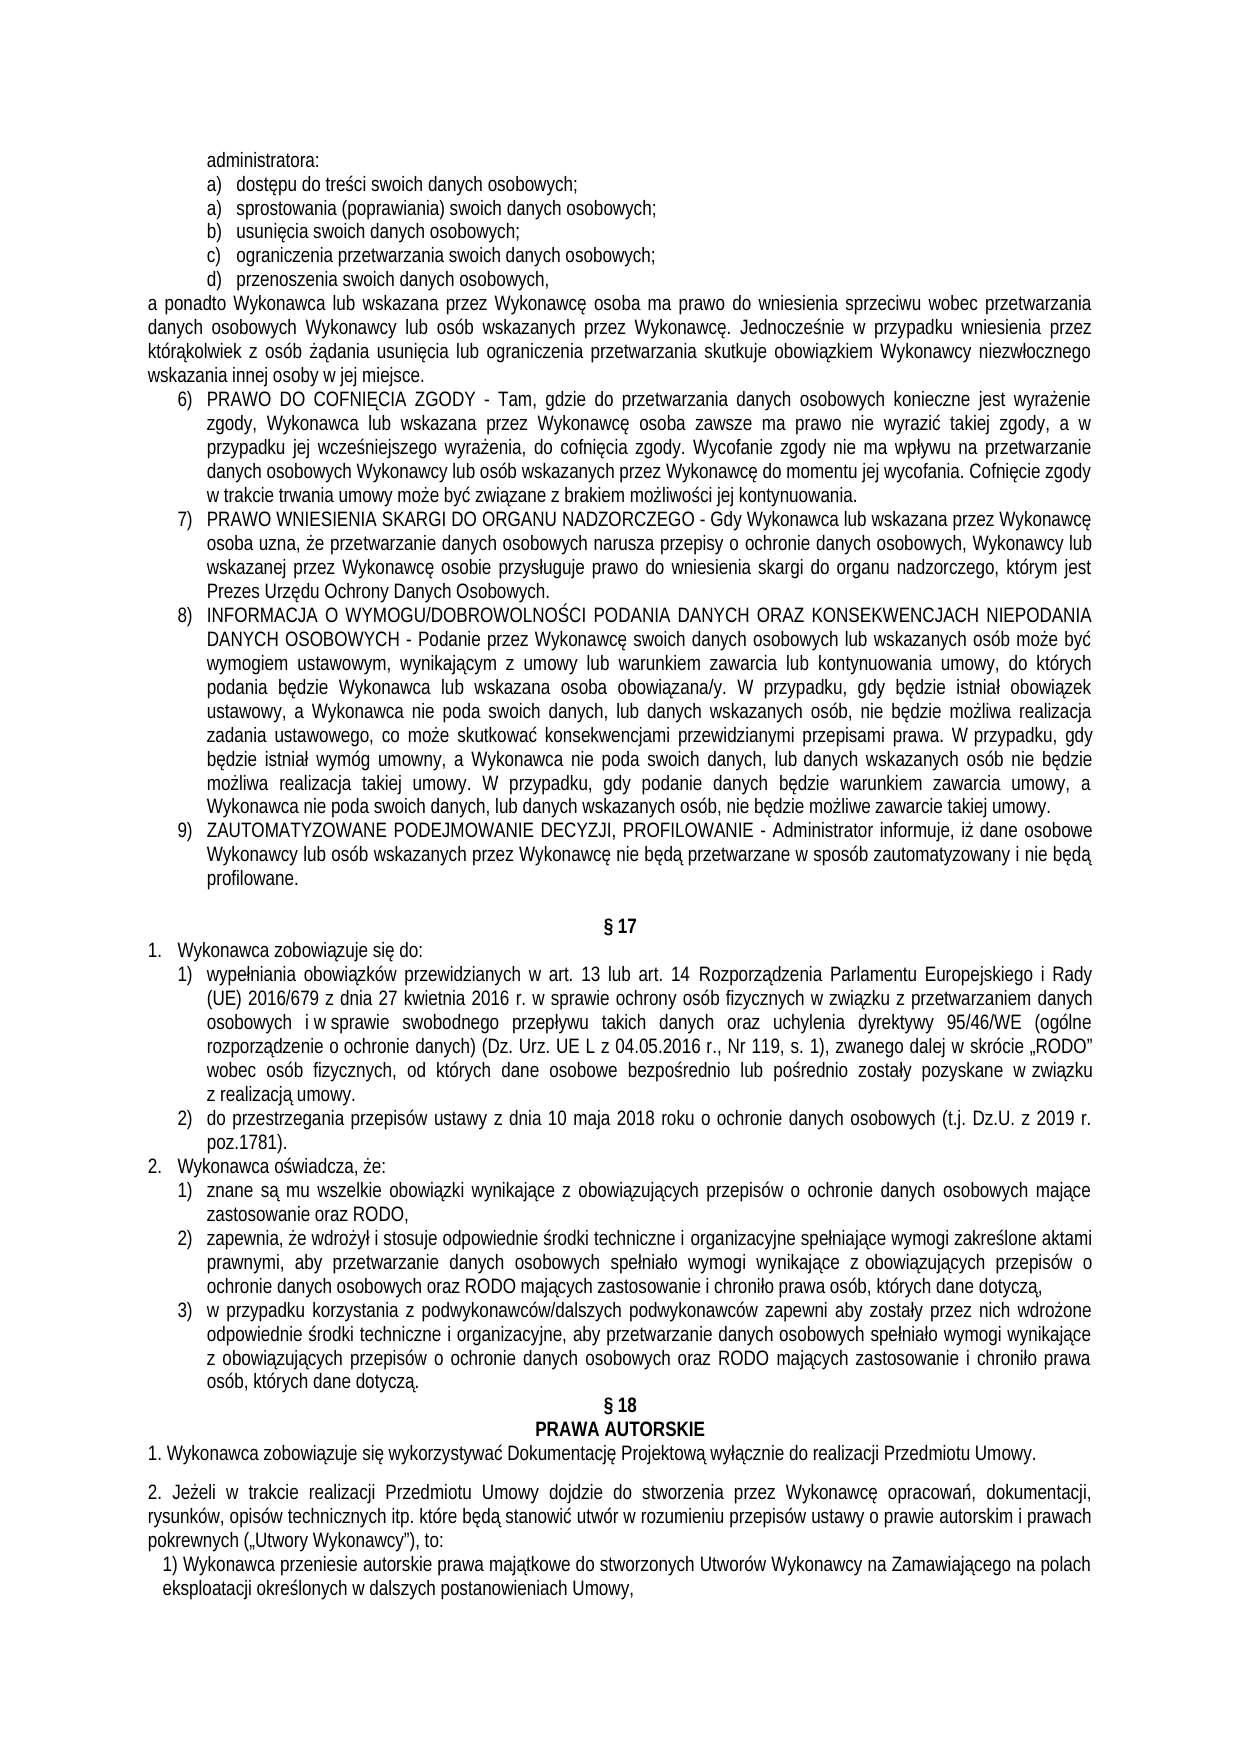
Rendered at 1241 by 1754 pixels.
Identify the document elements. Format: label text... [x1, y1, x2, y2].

list znane są mu wszelkie obowiązki wynikające z obowiązujących przepisów o ochronie danych osobowych mające zastosowanie oraz RODO, [177, 1178, 1093, 1226]
text 1. Wykonawca zobowiązuje się wykorzystywać Dokumentację Projektową wyłącznie do realizacji Przedmiotu Umowy. [148, 1441, 1093, 1465]
list PRAWO DO COFNIĘCIA ZGODY - Tam, gdzie do przetwarzania danych osobowych konieczne jest wyrażenie zgody, Wykonawca lub wskazana przez Wykonawcę osoba zawsze ma prawo nie wyrazić takiej zgody, a w przypadku jej wcześniejszego wyrażenia, do cofnięcia zgody. Wycofanie zgody nie ma wpływu na przetwarzanie danych osobowych Wykonawcy lub osób wskazanych przez Wykonawcę do momentu jej wycofania. Cofnięcie zgody w trakcie trwania umowy może być związane z brakiem możliwości jej kontynuowania. [177, 387, 1093, 507]
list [177, 148, 1093, 172]
list usunięcia swoich danych osobowych; [207, 219, 1093, 243]
text § 18 [148, 1393, 1093, 1417]
list przenoszenia swoich danych osobowych, [207, 267, 1093, 291]
list PRAWO WNIESIENIA SKARGI DO ORGANU NADZORCZEGO - Gdy Wykonawca lub wskazana przez Wykonawcę osoba uzna, że przetwarzanie danych osobowych narusza przepisy o ochronie danych osobowych, Wykonawcy lub wskazanej przez Wykonawcę osobie przysługuje prawo do wniesienia skargi do organu nadzorczego, którym jest Prezes Urzędu Ochrony Danych Osobowych. [177, 507, 1093, 603]
list w przypadku korzystania z podwykonawców/dalszych podwykonawców zapewni aby zostały przez nich wdrożone odpowiednie środki techniczne i organizacyjne, aby przetwarzanie danych osobowych spełniało wymogi wynikające z obowiązujących przepisów o ochronie danych osobowych oraz RODO mających zastosowanie i chroniło prawa osób, których dane dotyczą. [177, 1298, 1093, 1393]
text PRAWA AUTORSKIE [148, 1417, 1093, 1441]
text a ponadto Wykonawca lub wskazana przez Wykonawcę osoba ma prawo do wniesienia sprzeciwu wobec przetwarzania danych osobowych Wykonawcy lub osób wskazanych przez Wykonawcę. Jednocześnie w przypadku wniesienia przez którąkolwiek z osób żądania usunięcia lub ograniczenia przetwarzania skutkuje obowiązkiem Wykonawcy niezwłocznego wskazania innej osoby w jej miejsce. [148, 291, 1093, 387]
list Wykonawca zobowiązuje się do: [148, 938, 1093, 962]
list dostępu do treści swoich danych osobowych; [207, 172, 1093, 196]
list zapewnia, że wdrożył i stosuje odpowiednie środki techniczne i organizacyjne spełniające wymogi zakreślone aktami prawnymi, aby przetwarzanie danych osobowych spełniało wymogi wynikające z obowiązujących przepisów o ochronie danych osobowych oraz RODO mających zastosowanie i chroniło prawa osób, których dane dotyczą, [177, 1226, 1093, 1298]
list do przestrzegania przepisów ustawy z dnia 10 maja 2018 roku o ochronie danych osobowych (t.j. Dz.U. z 2019 r. poz.1781). [177, 1106, 1093, 1154]
list sprostowania (poprawiania) swoich danych osobowych; [207, 196, 1093, 219]
text § 17 [148, 914, 1093, 938]
text 2. Jeżeli w trakcie realizacji Przedmiotu Umowy dojdzie do stworzenia przez Wykonawcę opracowań, dokumentacji, rysunków, opisów technicznych itp. które będą stanowić utwór w rozumieniu przepisów ustawy o prawie autorskim i prawach pokrewnych („Utwory Wykonawcy”), to: [148, 1480, 1093, 1552]
list ZAUTOMATYZOWANE PODEJMOWANIE DECYZJI, PROFILOWANIE - Administrator informuje, iż dane osobowe Wykonawcy lub osób wskazanych przez Wykonawcę nie będą przetwarzane w sposób zautomatyzowany i nie będą profilowane. [177, 818, 1093, 890]
list wypełniania obowiązków przewidzianych w art. 13 lub art. 14 Rozporządzenia Parlamentu Europejskiego i Rady (UE) 2016/679 z dnia 27 kwietnia 2016 r. w sprawie ochrony osób fizycznych w związku z przetwarzaniem danych osobowych i w sprawie swobodnego przepływu takich danych oraz uchylenia dyrektywy 95/46/WE (ogólne rozporządzenie o ochronie danych) (Dz. Urz. UE L z 04.05.2016 r., Nr 119, s. 1), zwanego dalej w skrócie „RODO” wobec osób fizycznych, od których dane osobowe bezpośrednio lub pośrednio zostały pozyskane w związku z realizacją umowy. [177, 962, 1093, 1106]
list Wykonawca oświadcza, że: [148, 1154, 1093, 1178]
text 1) Wykonawca przeniesie autorskie prawa majątkowe do stworzonych Utworów Wykonawcy na Zamawiającego na polach eksploatacji określonych w dalszych postanowieniach Umowy, [162, 1552, 1093, 1599]
list ograniczenia przetwarzania swoich danych osobowych; [207, 243, 1093, 267]
list INFORMACJA O WYMOGU/DOBROWOLNOŚCI PODANIA DANYCH ORAZ KONSEKWENCJACH NIEPODANIA DANYCH OSOBOWYCH - Podanie przez Wykonawcę swoich danych osobowych lub wskazanych osób może być wymogiem ustawowym, wynikającym z umowy lub warunkiem zawarcia lub kontynuowania umowy, do których podania będzie Wykonawca lub wskazana osoba obowiązana/y. W przypadku, gdy będzie istniał obowiązek ustawowy, a Wykonawca nie poda swoich danych, lub danych wskazanych osób, nie będzie możliwa realizacja zadania ustawowego, co może skutkować konsekwencjami przewidzianymi przepisami prawa. W przypadku, gdy będzie istniał wymóg umowny, a Wykonawca nie poda swoich danych, lub danych wskazanych osób nie będzie możliwa realizacja takiej umowy. W przypadku, gdy podanie danych będzie warunkiem zawarcia umowy, a Wykonawca nie poda swoich danych, lub danych wskazanych osób, nie będzie możliwe zawarcie takiej umowy. [177, 603, 1093, 818]
